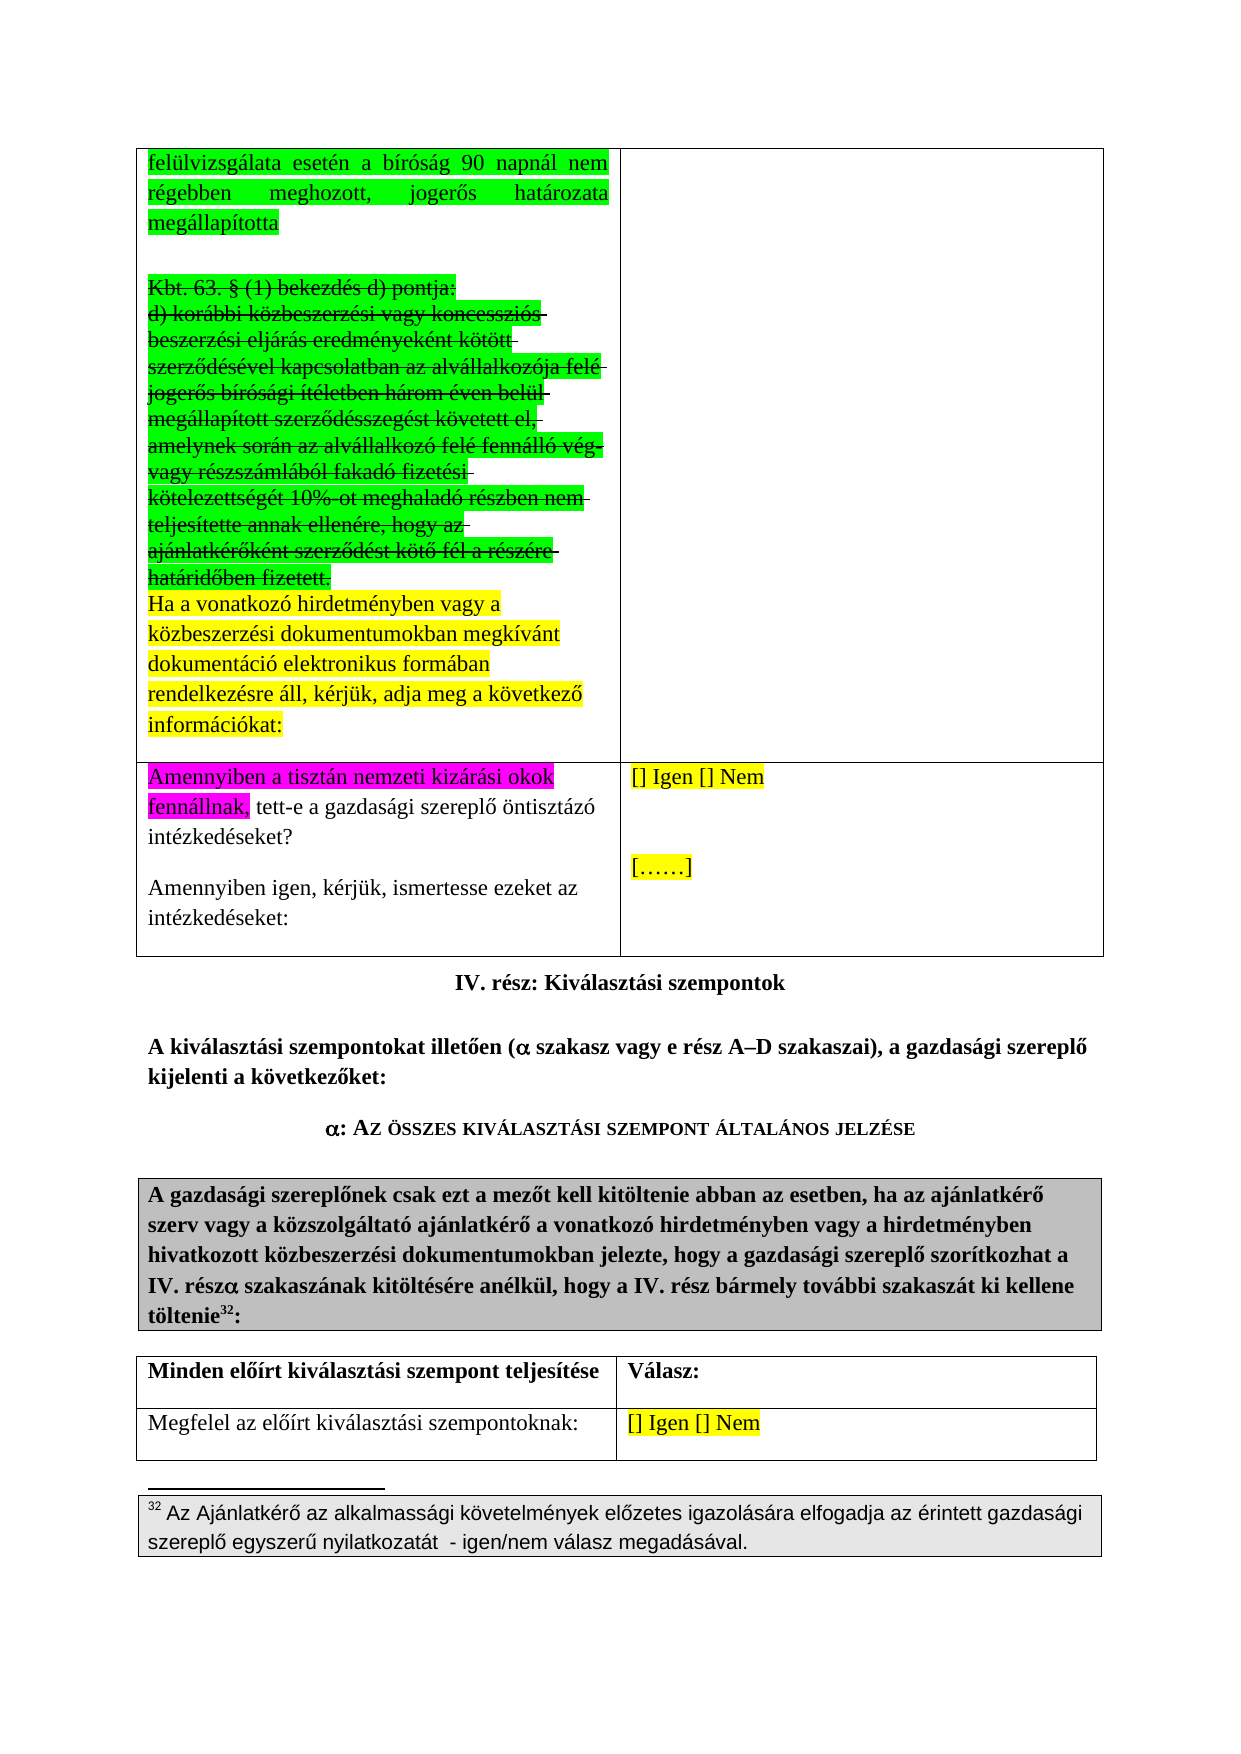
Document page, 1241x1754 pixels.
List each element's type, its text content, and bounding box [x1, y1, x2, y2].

table_header Válasz: [617, 1357, 1096, 1408]
text A gazdasági szereplőnek csak ezt a mezőt kell kitöltenie abban az esetben, ha az ajánlatkérő szerv vagy a közszolgáltató ajánlatkérő a vonatkozó hirdetményben vagy a hirdetményben hivatkozott közbeszerzési dokumentumokban jelezte, hogy a gazdasági szereplő szorítkozhat a IV. rész szakaszának kitöltésére anélkül, hogy a IV. rész bármely további szakaszát ki kellene töltenie: [139, 1179, 1101, 1330]
text : Az összes kiválasztási szempont általános jelzése [148, 1114, 1093, 1141]
table_cell Amennyiben a tisztán nemzeti kizárási okok fennállnak, tett-e a gazdasági szereplő öntisztázó intézkedéseket? Amennyiben igen, kérjük, ismertesse ezeket az intézkedéseket: [137, 763, 620, 956]
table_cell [137, 149, 620, 762]
text A kiválasztási szempontokat illetően ( szakasz vagy e rész A–D szakaszai), a gazdasági szereplő kijelenti a következőket: [148, 1033, 1093, 1089]
text IV. rész: Kiválasztási szempontok [148, 969, 1093, 995]
table_cell [] Igen [] Nem [……] [621, 763, 1103, 956]
table_cell Megfelel az előírt kiválasztási szempontoknak: [137, 1409, 616, 1460]
table_cell [] Igen [] Nem [617, 1409, 1096, 1460]
table_header Minden előírt kiválasztási szempont teljesítése [137, 1357, 616, 1408]
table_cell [621, 149, 1103, 762]
